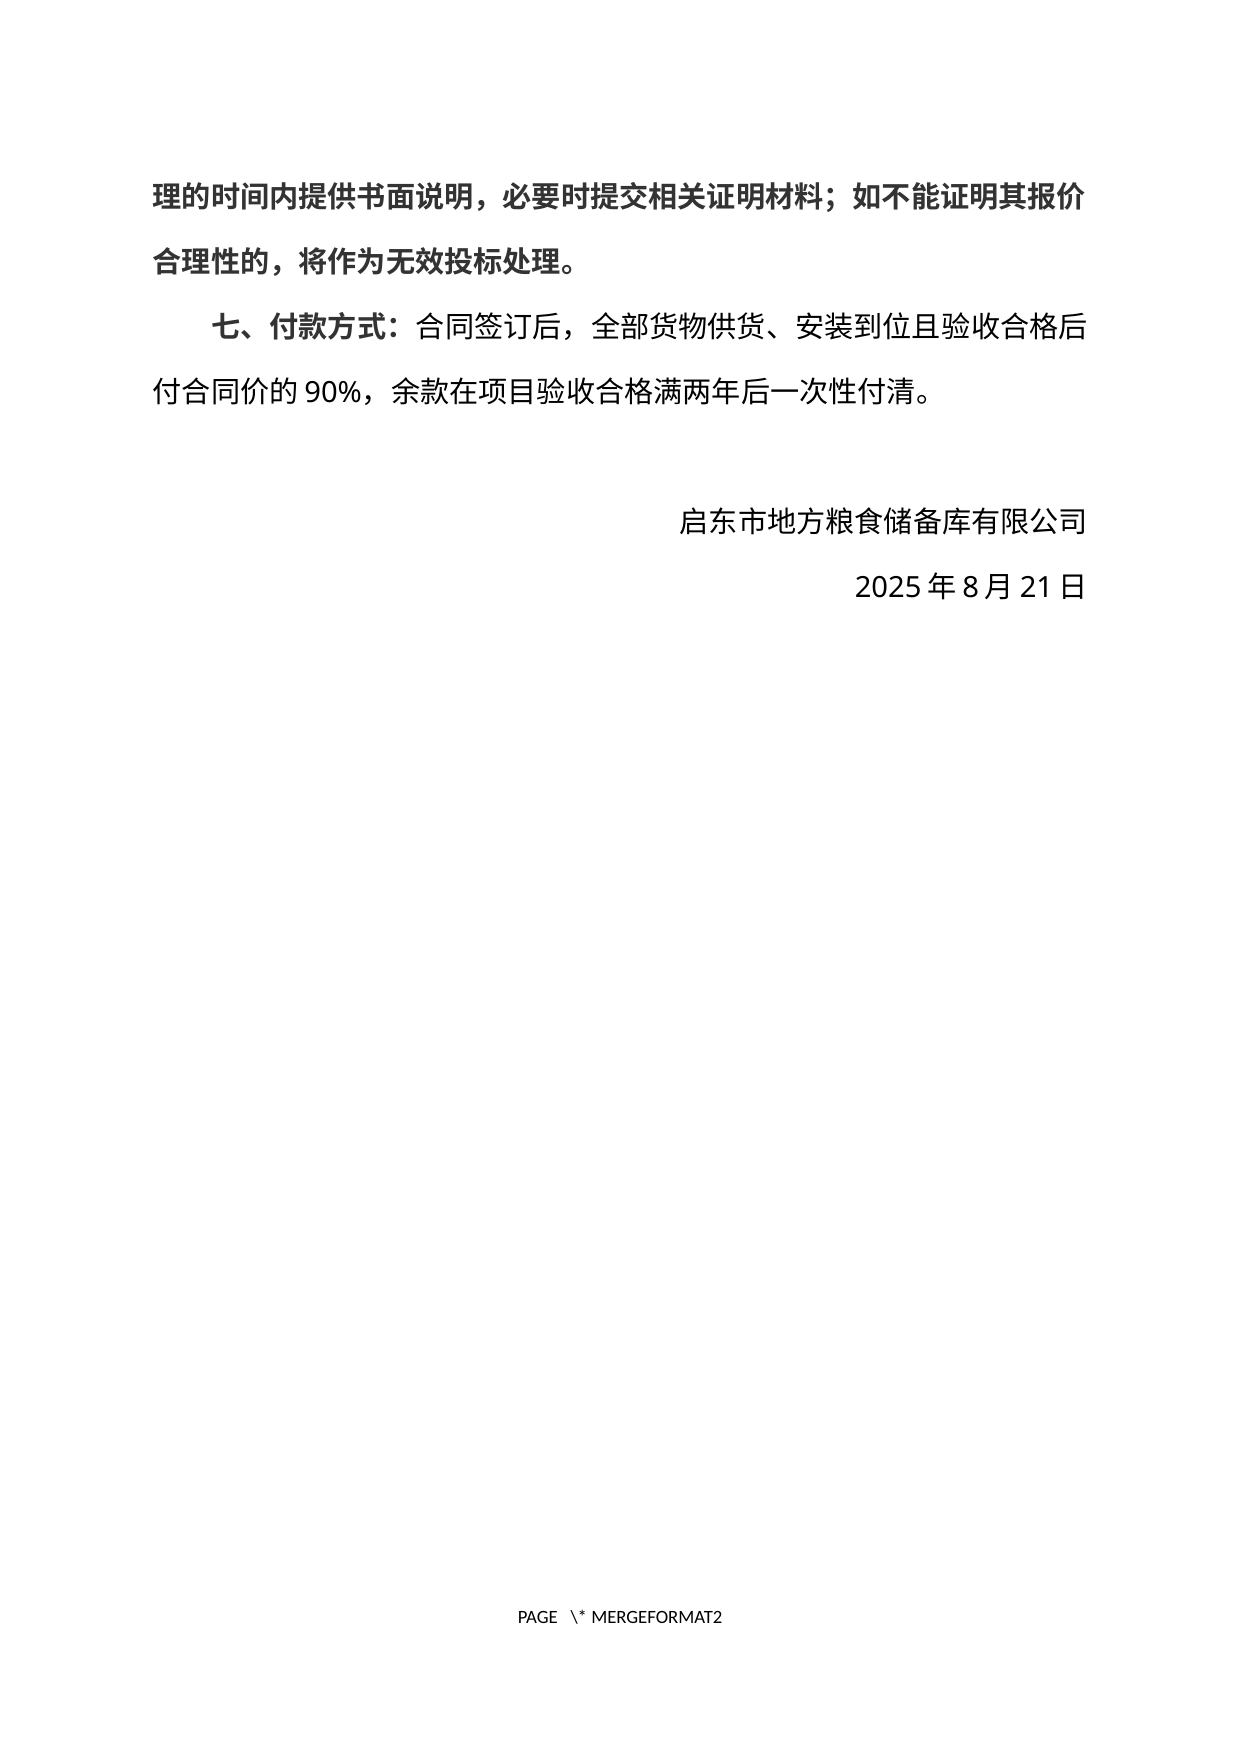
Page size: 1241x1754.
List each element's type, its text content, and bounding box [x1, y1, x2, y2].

text 2025年8月21日 [152, 552, 1088, 617]
text 七、付款方式：合同签订后，全部货物供货、安装到位且验收合格后付合同价的90%，余款在项目验收合格满两年后一次性付清。 [152, 292, 1088, 422]
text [152, 162, 1088, 292]
text 启东市地方粮食储备库有限公司 [152, 487, 1088, 552]
